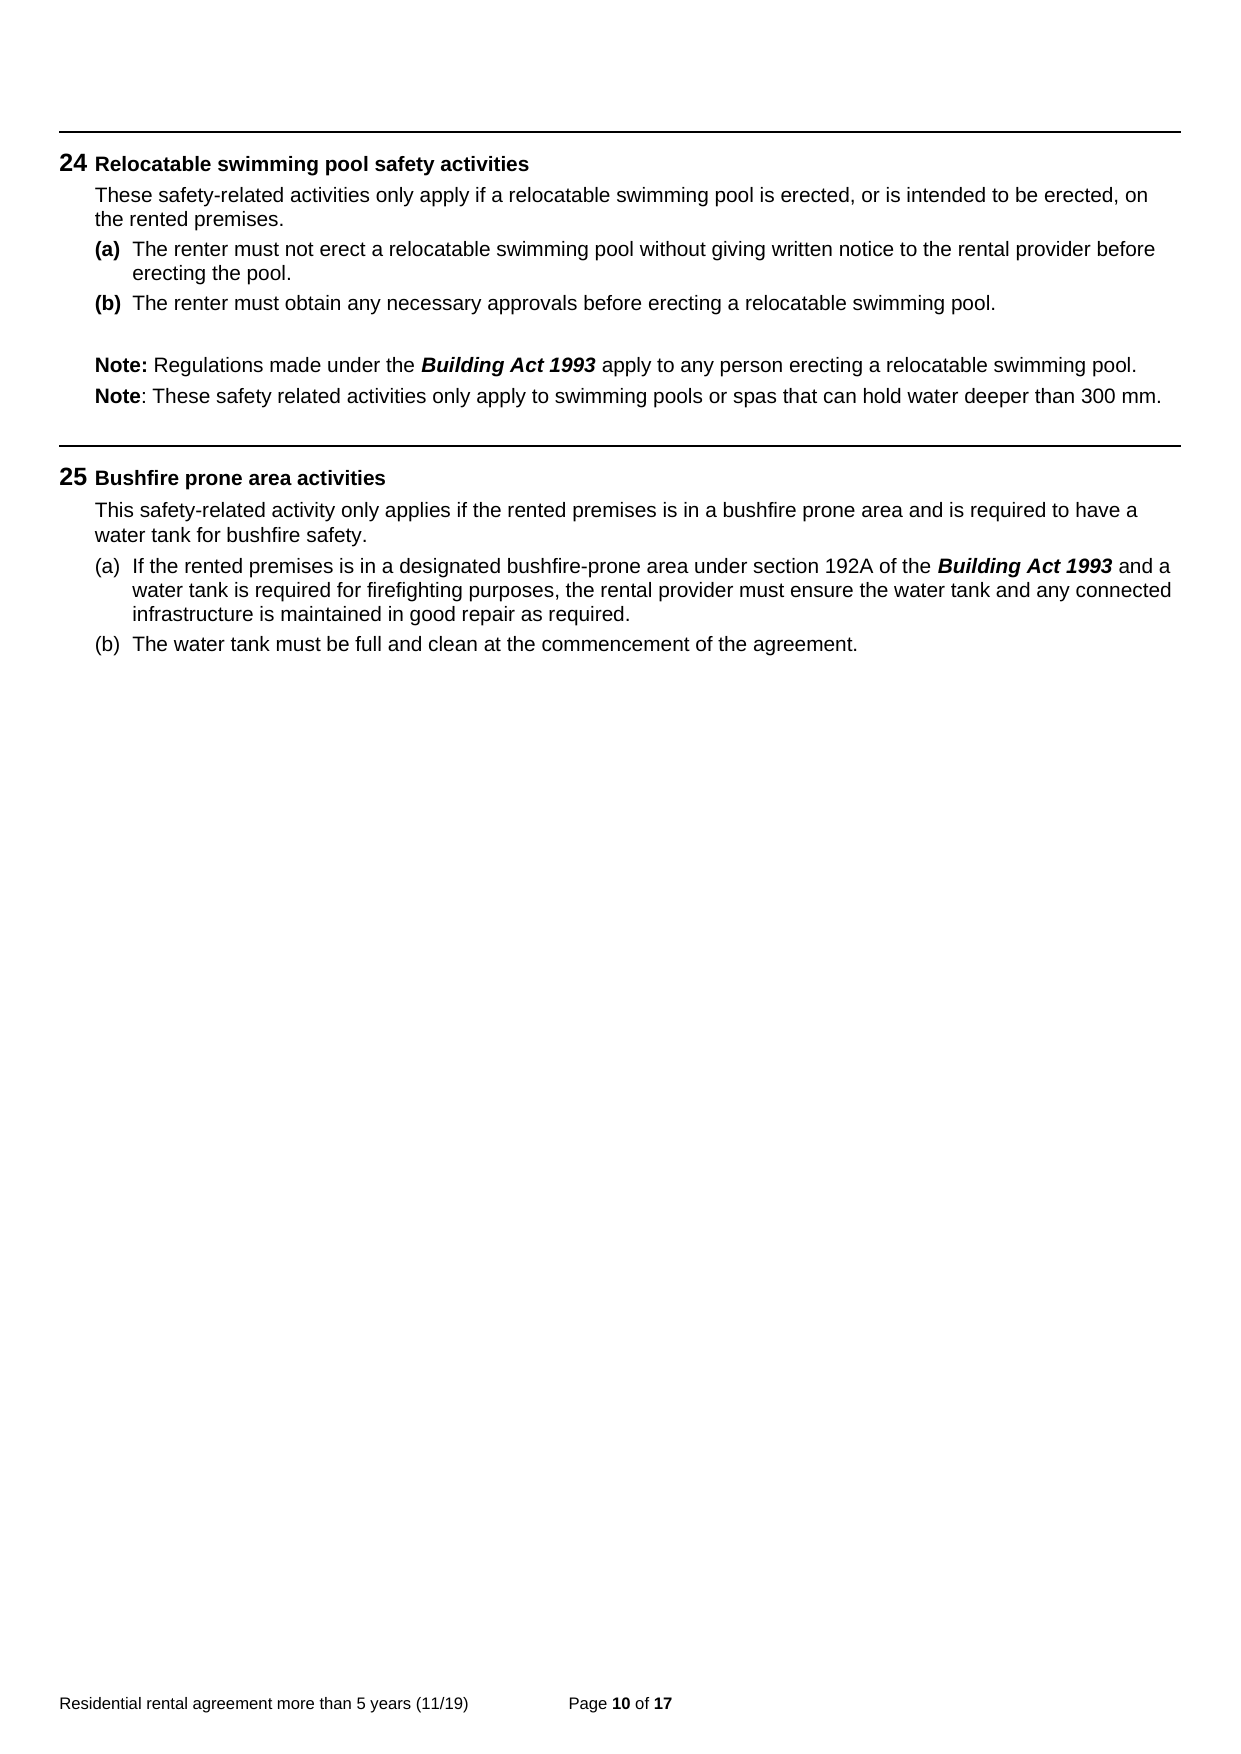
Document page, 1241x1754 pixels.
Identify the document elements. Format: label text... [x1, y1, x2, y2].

list If the rented premises is in a designated bushfire-prone area under section 192A of the Building Act 1993 and a water tank is required for firefighting purposes, the rental provider must ensure the water tank and any connected infrastructure is maintained in good repair as required. [94, 554, 1181, 626]
list Note: These safety related activities only apply to swimming pools or spas that can hold water deeper than 300 mm. [94, 384, 1181, 409]
list These safety-related activities only apply if a relocatable swimming pool is erected, or is intended to be erected, on the rented premises. [94, 183, 1181, 231]
text 25 Bushfire prone area activities [59, 462, 1181, 491]
list The renter must not erect a relocatable swimming pool without giving written notice to the rental provider before erecting the pool. [94, 237, 1181, 285]
list Note: Regulations made under the Building Act 1993 apply to any person erecting a relocatable swimming pool. [94, 353, 1181, 378]
list The renter must obtain any necessary approvals before erecting a relocatable swimming pool. [94, 291, 1181, 315]
list The water tank must be full and clean at the commencement of the agreement. [94, 632, 1181, 656]
list This safety-related activity only applies if the rented premises is in a bushfire prone area and is required to have a water tank for bushfire safety. [94, 497, 1181, 547]
text 24 Relocatable swimming pool safety activities [59, 148, 1181, 177]
